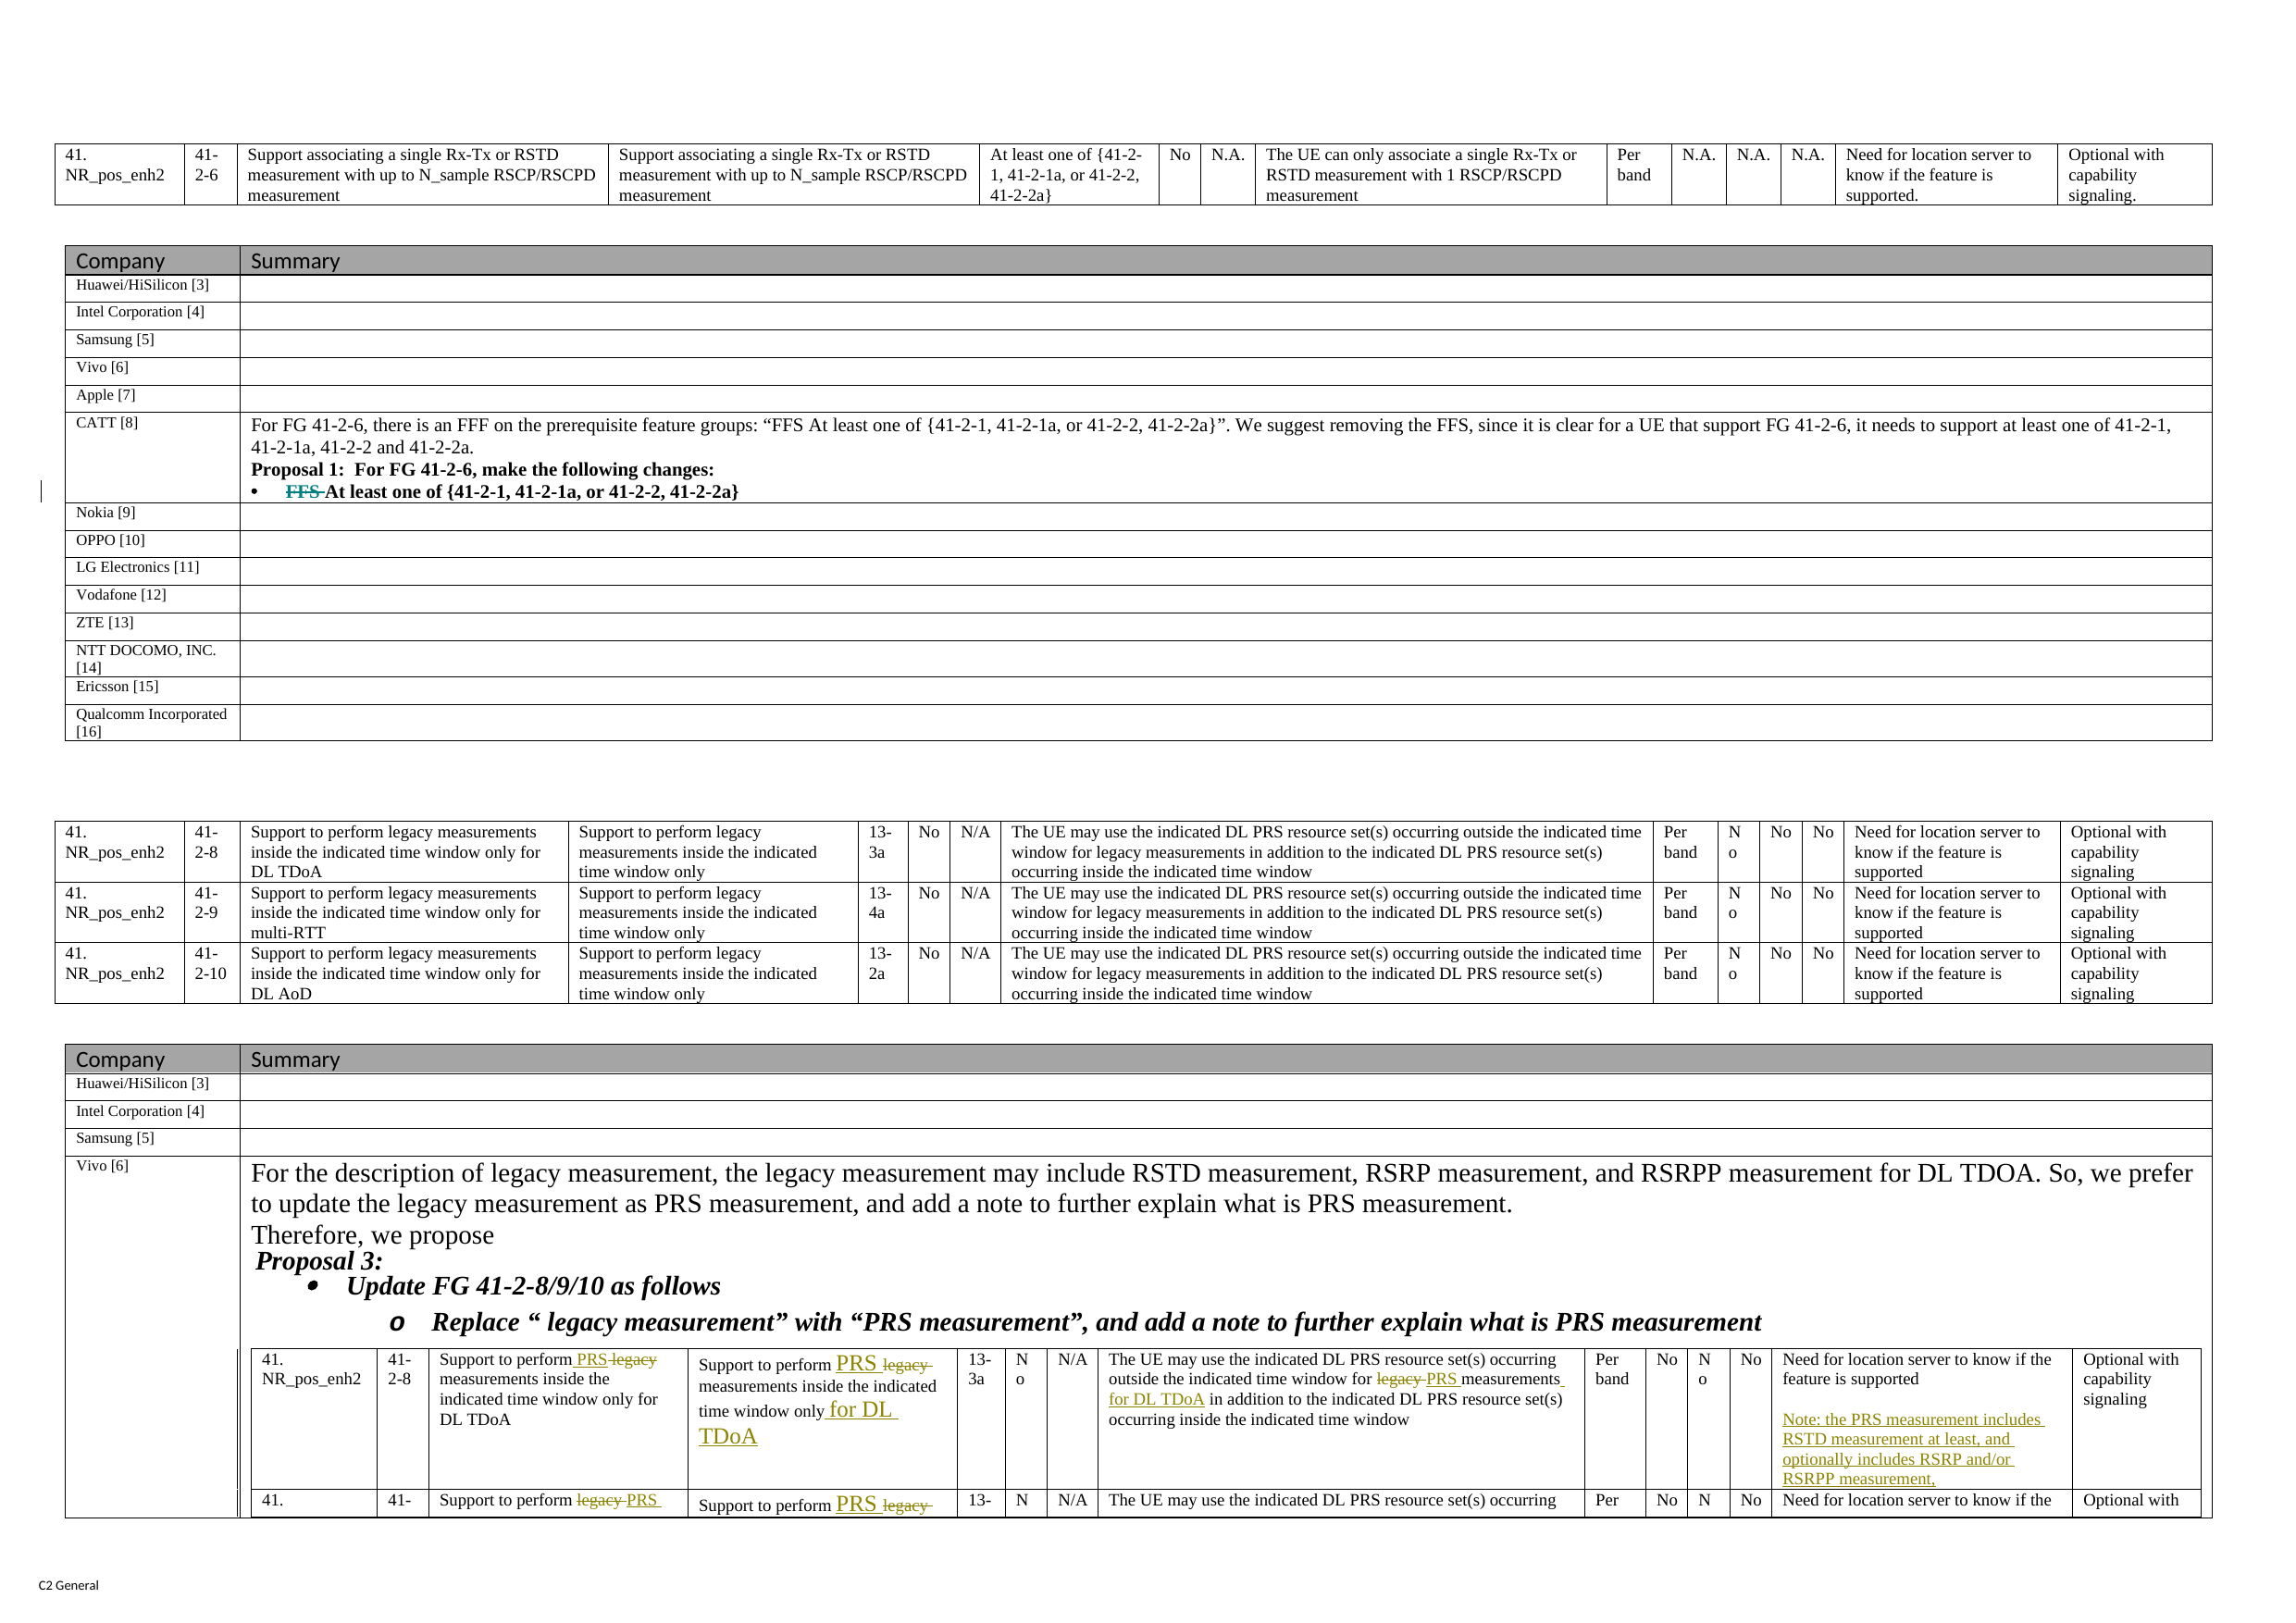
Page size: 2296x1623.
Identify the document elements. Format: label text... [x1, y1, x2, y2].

table_header Support to perform legacy measurements inside the indicated time window only [569, 822, 858, 882]
table_cell Per band [1654, 883, 1718, 942]
table_header Per band [1654, 822, 1718, 882]
table_cell 41-2-9 [185, 883, 240, 942]
table_cell Vivo [6] [66, 1157, 240, 1517]
table_cell Qualcomm Incorporated [16] [66, 705, 240, 740]
table_header At least one of {41-2-1, 41-2-1a, or 41-2-2, 41-2-2a} [980, 144, 1159, 204]
table_cell Intel Corporation [4] [66, 1101, 240, 1128]
table_cell The UE may use the indicated DL PRS resource set(s) occurring outside the indicated time window for legacy measurements in addition to the indicated DL PRS resource set(s) occurring inside the indicated time window [1001, 943, 1653, 1003]
table_header 41-2-6 [185, 144, 237, 204]
table_cell 13-2a [859, 943, 908, 1003]
table_header Optional with capability signaling [2061, 822, 2212, 882]
table_cell N/A [950, 883, 1000, 942]
table_cell Per band [1654, 943, 1718, 1003]
table_header Support associating a single Rx-Tx or RSTD measurement with up to N_sample RSCP/RSCPD measurement [609, 144, 979, 204]
table_cell [241, 303, 2212, 329]
table_cell CATT [8] [66, 413, 240, 502]
table_header Need for location server to know if the feature is supported [1844, 822, 2060, 882]
table_cell [241, 330, 2212, 357]
table_cell No [1719, 883, 1759, 942]
table_cell Intel Corporation [4] [66, 303, 240, 329]
table_header 41. NR_pos_enh2 [56, 144, 184, 204]
table_cell Support to perform legacy measurements inside the indicated time window only [569, 883, 858, 942]
table_cell [241, 1101, 2212, 1128]
table_header No [909, 822, 949, 882]
table_cell No [1760, 943, 1802, 1003]
table_header No [1719, 822, 1759, 882]
table_cell No [1803, 943, 1843, 1003]
table_cell [241, 641, 2212, 676]
table_header Support associating a single Rx-Tx or RSTD measurement with up to N_sample RSCP/RSCPD measurement [238, 144, 608, 204]
table_cell No [909, 943, 949, 1003]
table_cell [241, 677, 2212, 704]
table_header Need for location server to know if the feature is supported. [1836, 144, 2057, 204]
table_header Company [66, 1045, 240, 1072]
table_cell Need for location server to know if the feature is supported [1844, 943, 2060, 1003]
table_cell [241, 386, 2212, 412]
table_header No [1160, 144, 1200, 204]
table_cell 41. NR_pos_enh2 [56, 943, 184, 1003]
table_header N.A. [1672, 144, 1726, 204]
table_cell No [1760, 883, 1802, 942]
table_cell ZTE [13] [66, 613, 240, 640]
table_cell N/A [950, 943, 1000, 1003]
table_cell 41-2-10 [185, 943, 240, 1003]
table_header 41-2-8 [185, 822, 240, 882]
table_cell Need for location server to know if the feature is supported [1844, 883, 2060, 942]
table_cell Support to perform legacy measurements inside the indicated time window only for multi-RTT [241, 883, 568, 942]
table_cell 13-4a [859, 883, 908, 942]
table_cell [241, 531, 2212, 557]
table_header The UE can only associate a single Rx-Tx or RSTD measurement with 1 RSCP/RSCPD measurement [1256, 144, 1607, 204]
table_cell Support to perform legacy measurements inside the indicated time window only for DL AoD [241, 943, 568, 1003]
table_cell Samsung [5] [66, 1129, 240, 1156]
table_cell [241, 558, 2212, 585]
table_cell NTT DOCOMO, INC. [14] [66, 641, 240, 676]
table_cell [241, 1074, 2212, 1100]
table_header Support to perform legacy measurements inside the indicated time window only for DL TDoA [241, 822, 568, 882]
table_header Summary [241, 1045, 2212, 1072]
table_cell Samsung [5] [66, 330, 240, 357]
table_cell Support to perform legacy measurements inside the indicated time window only [569, 943, 858, 1003]
table_header No [1803, 822, 1843, 882]
table_cell Apple [7] [66, 386, 240, 412]
table_cell Huawei/HiSilicon [3] [66, 276, 240, 302]
table_cell Ericsson [15] [66, 677, 240, 704]
table_cell [241, 358, 2212, 385]
table_header 13-3a [859, 822, 908, 882]
table_cell LG Electronics [11] [66, 558, 240, 585]
table_header Per band [1607, 144, 1671, 204]
table_header The UE may use the indicated DL PRS resource set(s) occurring outside the indicated time window for legacy measurements in addition to the indicated DL PRS resource set(s) occurring inside the indicated time window [1001, 822, 1653, 882]
table_header N/A [950, 822, 1000, 882]
table_header N.A. [1201, 144, 1255, 204]
table_header Company [66, 246, 240, 274]
table_header 41. NR_pos_enh2 [56, 822, 184, 882]
table_cell [241, 1129, 2212, 1156]
table_cell Vivo [6] [66, 358, 240, 385]
table_cell No [909, 883, 949, 942]
table_cell [241, 276, 2212, 302]
table_cell [241, 613, 2212, 640]
table_cell For FG 41-2-6, there is an FFF on the prerequisite feature groups: “FFS At least one of {41-2-1, 41-2-1a, or 41-2-2, 41-2-2a}”. We suggest removing the FFS, since it is clear for a UE that support FG 41-2-6, it needs to support at least one of 41-2-1, 41-2-1a, 41-2-2 and 41-2-2a. Proposal 1: For FG 41-2-6, make the following changes: At least one of {41-2-1, 41-2-1a, or 41-2-2, 41-2-2a} [241, 413, 2212, 502]
table_cell Optional with capability signaling [2061, 943, 2212, 1003]
table_cell OPPO [10] [66, 531, 240, 557]
table_header N.A. [1781, 144, 1835, 204]
table_header No [1760, 822, 1802, 882]
table_cell Nokia [9] [66, 503, 240, 529]
table_cell Optional with capability signaling [2061, 883, 2212, 942]
table_header N.A. [1727, 144, 1781, 204]
table_cell No [1719, 943, 1759, 1003]
table_cell No [1803, 883, 1843, 942]
table_cell The UE may use the indicated DL PRS resource set(s) occurring outside the indicated time window for legacy measurements in addition to the indicated DL PRS resource set(s) occurring inside the indicated time window [1001, 883, 1653, 942]
table_cell Vodafone [12] [66, 586, 240, 613]
table_cell [241, 586, 2212, 613]
table_header Summary [241, 246, 2212, 274]
table_cell [241, 503, 2212, 529]
table_header Optional with capability signaling. [2058, 144, 2212, 204]
table_cell 41. NR_pos_enh2 [56, 883, 184, 942]
table_cell [241, 705, 2212, 740]
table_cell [241, 1157, 2212, 1517]
table_cell Huawei/HiSilicon [3] [66, 1074, 240, 1100]
